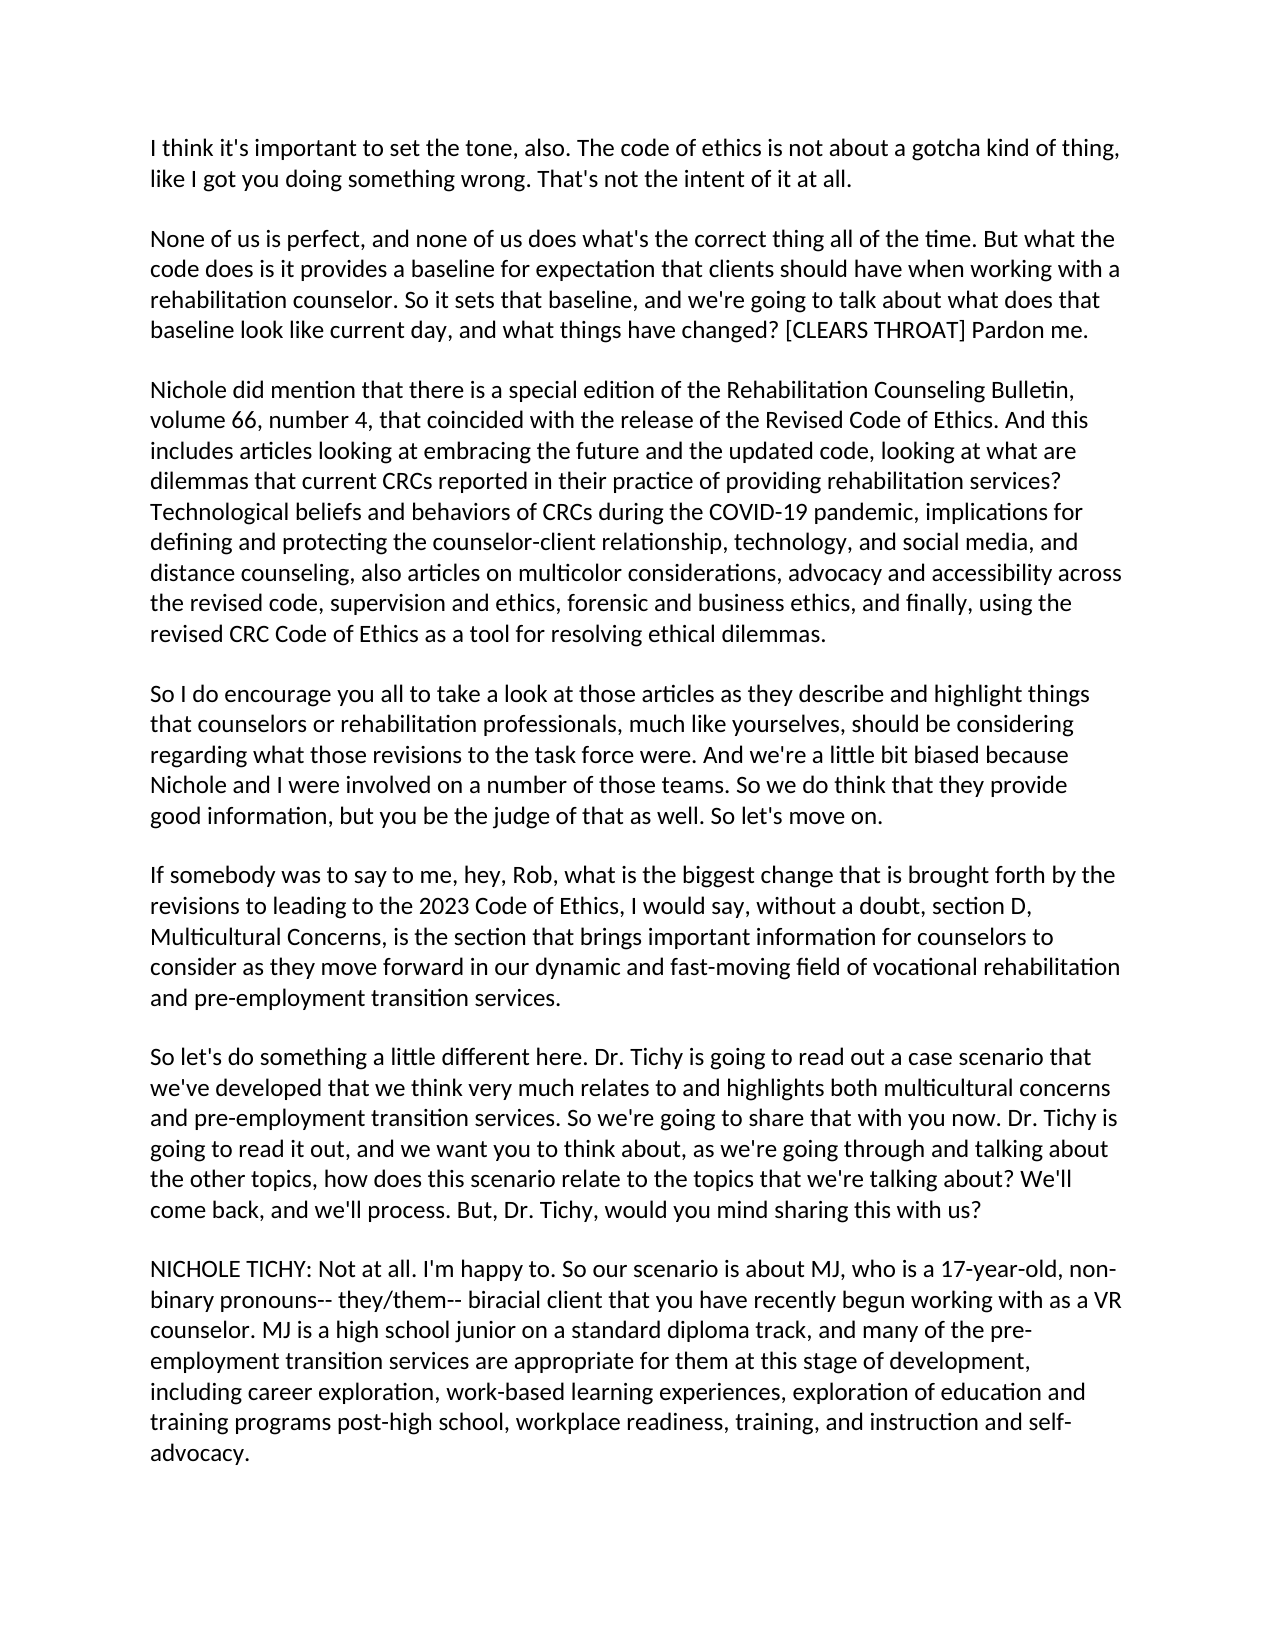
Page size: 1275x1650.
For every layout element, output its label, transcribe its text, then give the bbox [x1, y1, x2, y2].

text So let's do something a little different here. Dr. Tichy is going to read out a case scenario that we've developed that we think very much relates to and highlights both multicultural concerns and pre-employment transition services. So we're going to share that with you now. Dr. Tichy is going to read it out, and we want you to think about, as we're going through and talking about the other topics, how does this scenario relate to the topics that we're talking about? We'll come back, and we'll process. But, Dr. Tichy, would you mind sharing this with us? [150, 1041, 1125, 1224]
text None of us is perfect, and none of us does what's the correct thing all of the time. But what the code does is it provides a baseline for expectation that clients should have when working with a rehabilitation counselor. So it sets that baseline, and we're going to talk about what does that baseline look like current day, and what things have changed? [CLEARS THROAT] Pardon me. [150, 223, 1125, 345]
text If somebody was to say to me, hey, Rob, what is the biggest change that is brought forth by the revisions to leading to the 2023 Code of Ethics, I would say, without a doubt, section D, Multicultural Concerns, is the section that brings important information for counselors to consider as they move forward in our dynamic and fast-moving field of vocational rehabilitation and pre-employment transition services. [150, 859, 1125, 1012]
text I think it's important to set the tone, also. The code of ethics is not about a gotcha kind of thing, like I got you doing something wrong. That's not the intent of it at all. [150, 132, 1125, 193]
text So I do encourage you all to take a look at those articles as they describe and highlight things that counselors or rehabilitation professionals, much like yourselves, should be considering regarding what those revisions to the task force were. And we're a little bit biased because Nichole and I were involved on a number of those teams. So we do think that they provide good information, but you be the judge of that as well. So let's move on. [150, 678, 1125, 830]
text NICHOLE TICHY: Not at all. I'm happy to. So our scenario is about MJ, who is a 17-year-old, non-binary pronouns-- they/them-- biracial client that you have recently begun working with as a VR counselor. MJ is a high school junior on a standard diploma track, and many of the pre-employment transition services are appropriate for them at this stage of development, including career exploration, work-based learning experiences, exploration of education and training programs post-high school, workplace readiness, training, and instruction and self-advocacy. [150, 1254, 1125, 1467]
text Nichole did mention that there is a special edition of the Rehabilitation Counseling Bulletin, volume 66, number 4, that coincided with the release of the Revised Code of Ethics. And this includes articles looking at embracing the future and the updated code, looking at what are dilemmas that current CRCs reported in their practice of providing rehabilitation services? Technological beliefs and behaviors of CRCs during the COVID-19 pandemic, implications for defining and protecting the counselor-client relationship, technology, and social media, and distance counseling, also articles on multicolor considerations, advocacy and accessibility across the revised code, supervision and ethics, forensic and business ethics, and finally, using the revised CRC Code of Ethics as a tool for resolving ethical dilemmas. [150, 374, 1125, 649]
